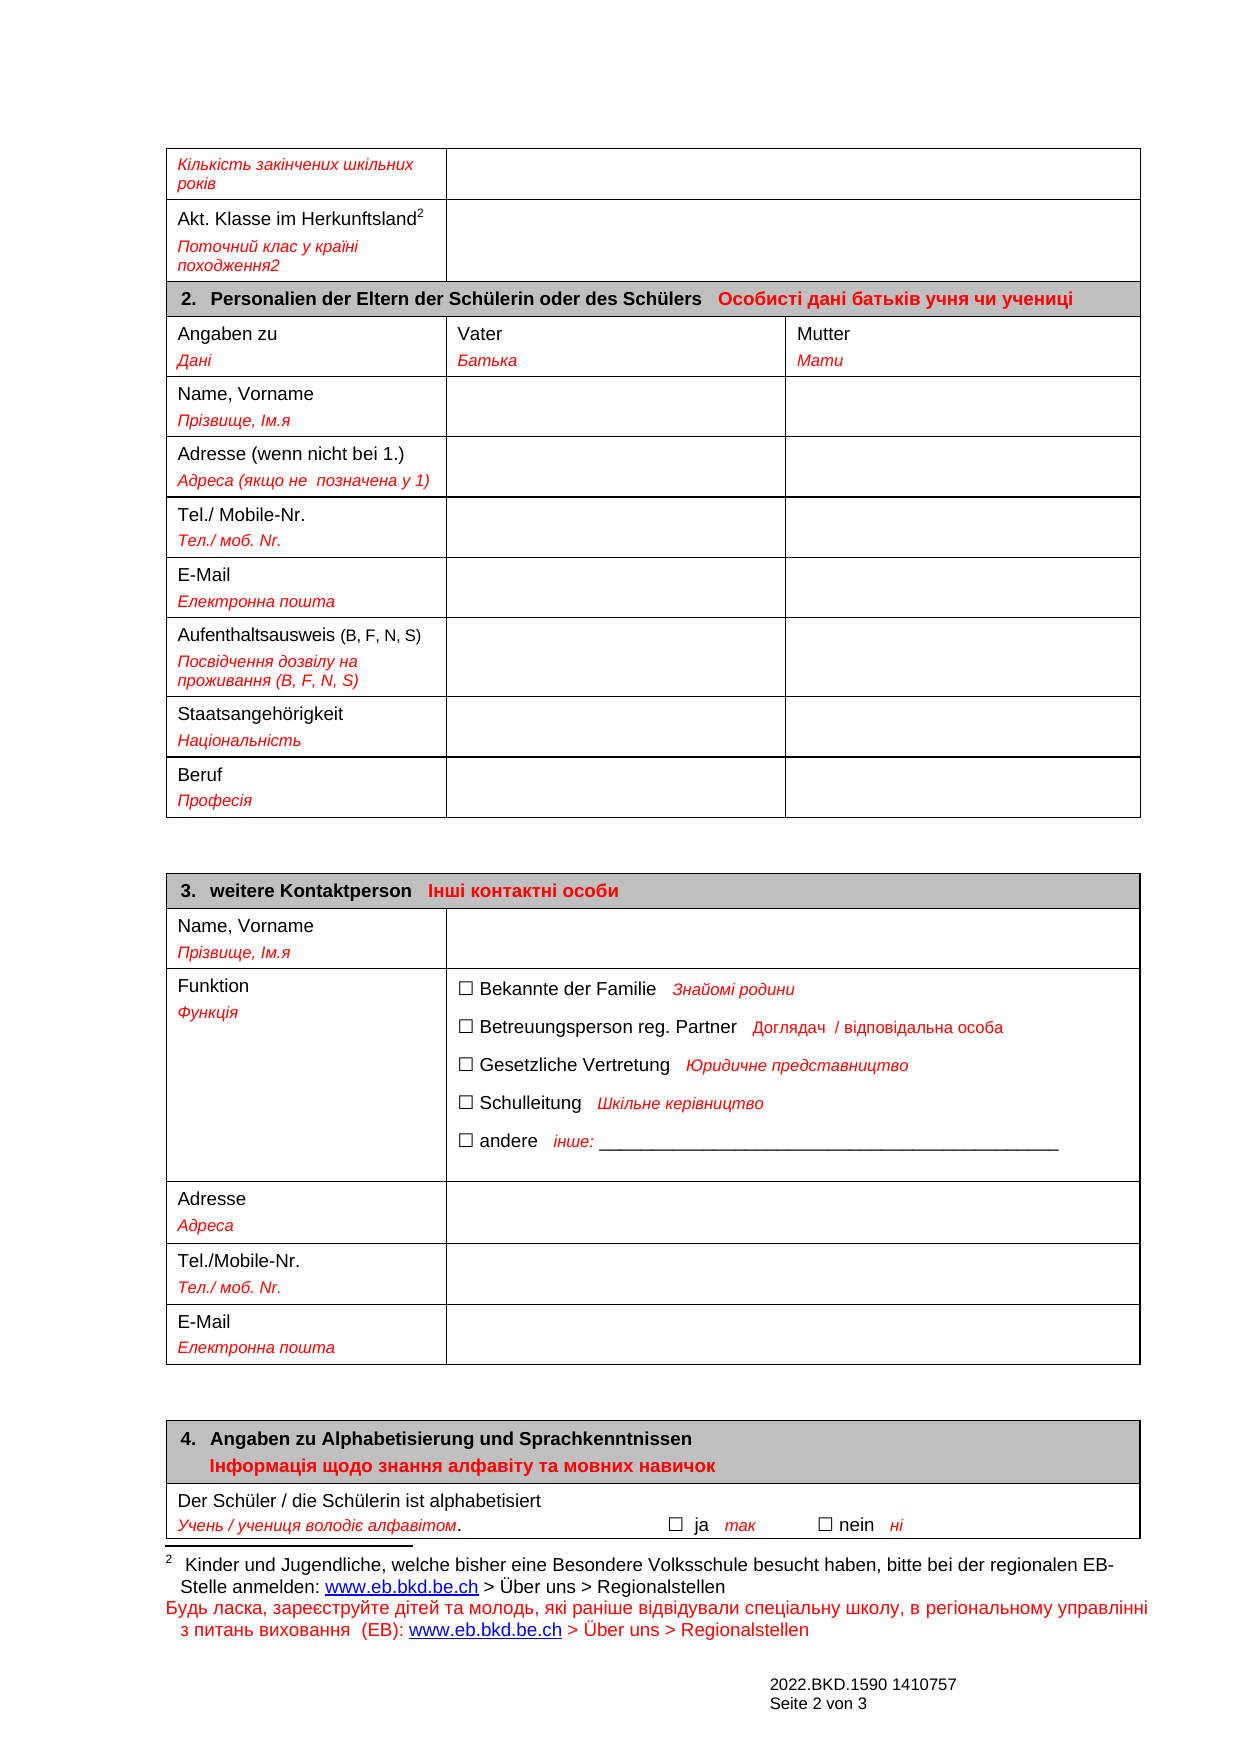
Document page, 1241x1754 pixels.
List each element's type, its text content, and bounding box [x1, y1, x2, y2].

table_cell Name, Vorname Прізвище, Ім.я [167, 909, 446, 968]
table_cell [447, 1244, 1139, 1303]
table_cell Personalien der Eltern der Schülerin oder des Schülers Особисті дані батьків учня чи учениці [167, 282, 1140, 316]
table_cell [447, 558, 785, 617]
table_cell [786, 618, 1140, 696]
table_cell [447, 498, 785, 557]
table_cell [447, 200, 1140, 281]
table_cell Tel./Mobile-Nr. Тел./ моб. Nr. [167, 1244, 446, 1303]
table_cell Vater Батька [447, 317, 785, 376]
table_cell Bekannte der Familie Знайомі родини Betreuungsperson reg. Partner Доглядач / відповідальна особа Gesetzliche Vertretung Юридичне представництво Schulleitung Шкільне керівництво andere інше: ____________________________________________ [447, 969, 1139, 1181]
table_cell [447, 437, 785, 496]
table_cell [167, 149, 446, 199]
table_cell [447, 1182, 1139, 1243]
table_cell Tel./ Mobile-Nr. Тел./ моб. Nr. [167, 498, 446, 557]
table_cell Akt. Klasse im Herkunftsland Поточний клас у країні походження2 [167, 200, 446, 281]
table_cell E-Mail Електронна пошта [167, 558, 446, 617]
table_cell [786, 558, 1140, 617]
table_cell Aufenthaltsausweis (B, F, N, S) Посвідчення дозвілу на проживання (B, F, N, S) [167, 618, 446, 696]
table_cell Angaben zu Дані [167, 317, 446, 376]
table_cell [786, 758, 1140, 817]
table_header weitere Kontaktperson Інші контактні особи [167, 874, 1139, 908]
table_cell Funktion Функція [167, 969, 446, 1181]
table_cell [447, 758, 785, 817]
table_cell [167, 1484, 1139, 1538]
table_cell Staatsangehörigkeit Національність [167, 697, 446, 756]
table_cell Adresse Адреса [167, 1182, 446, 1243]
table_cell [447, 909, 1139, 968]
table_cell [447, 377, 785, 436]
table_cell [447, 618, 785, 696]
table_cell E-Mail Електронна пошта [167, 1305, 446, 1364]
table_cell [786, 377, 1140, 436]
table_cell Mutter Мати [786, 317, 1140, 376]
table_cell Beruf Професія [167, 758, 446, 817]
table_cell [447, 149, 1140, 199]
table_cell [447, 1305, 1139, 1364]
table_cell [447, 697, 785, 756]
table_cell Adresse (wenn nicht bei 1.) Адреса (якщо не позначена у 1) [167, 437, 446, 496]
table_cell [786, 437, 1140, 496]
table_cell [786, 498, 1140, 557]
table_header Angaben zu Alphabetisierung und Sprachkenntnissen Інформація щодо знання алфавіту та мовних навичок [167, 1421, 1139, 1483]
table_cell Name, Vorname Прізвище, Ім.я [167, 377, 446, 436]
table_cell [786, 697, 1140, 756]
